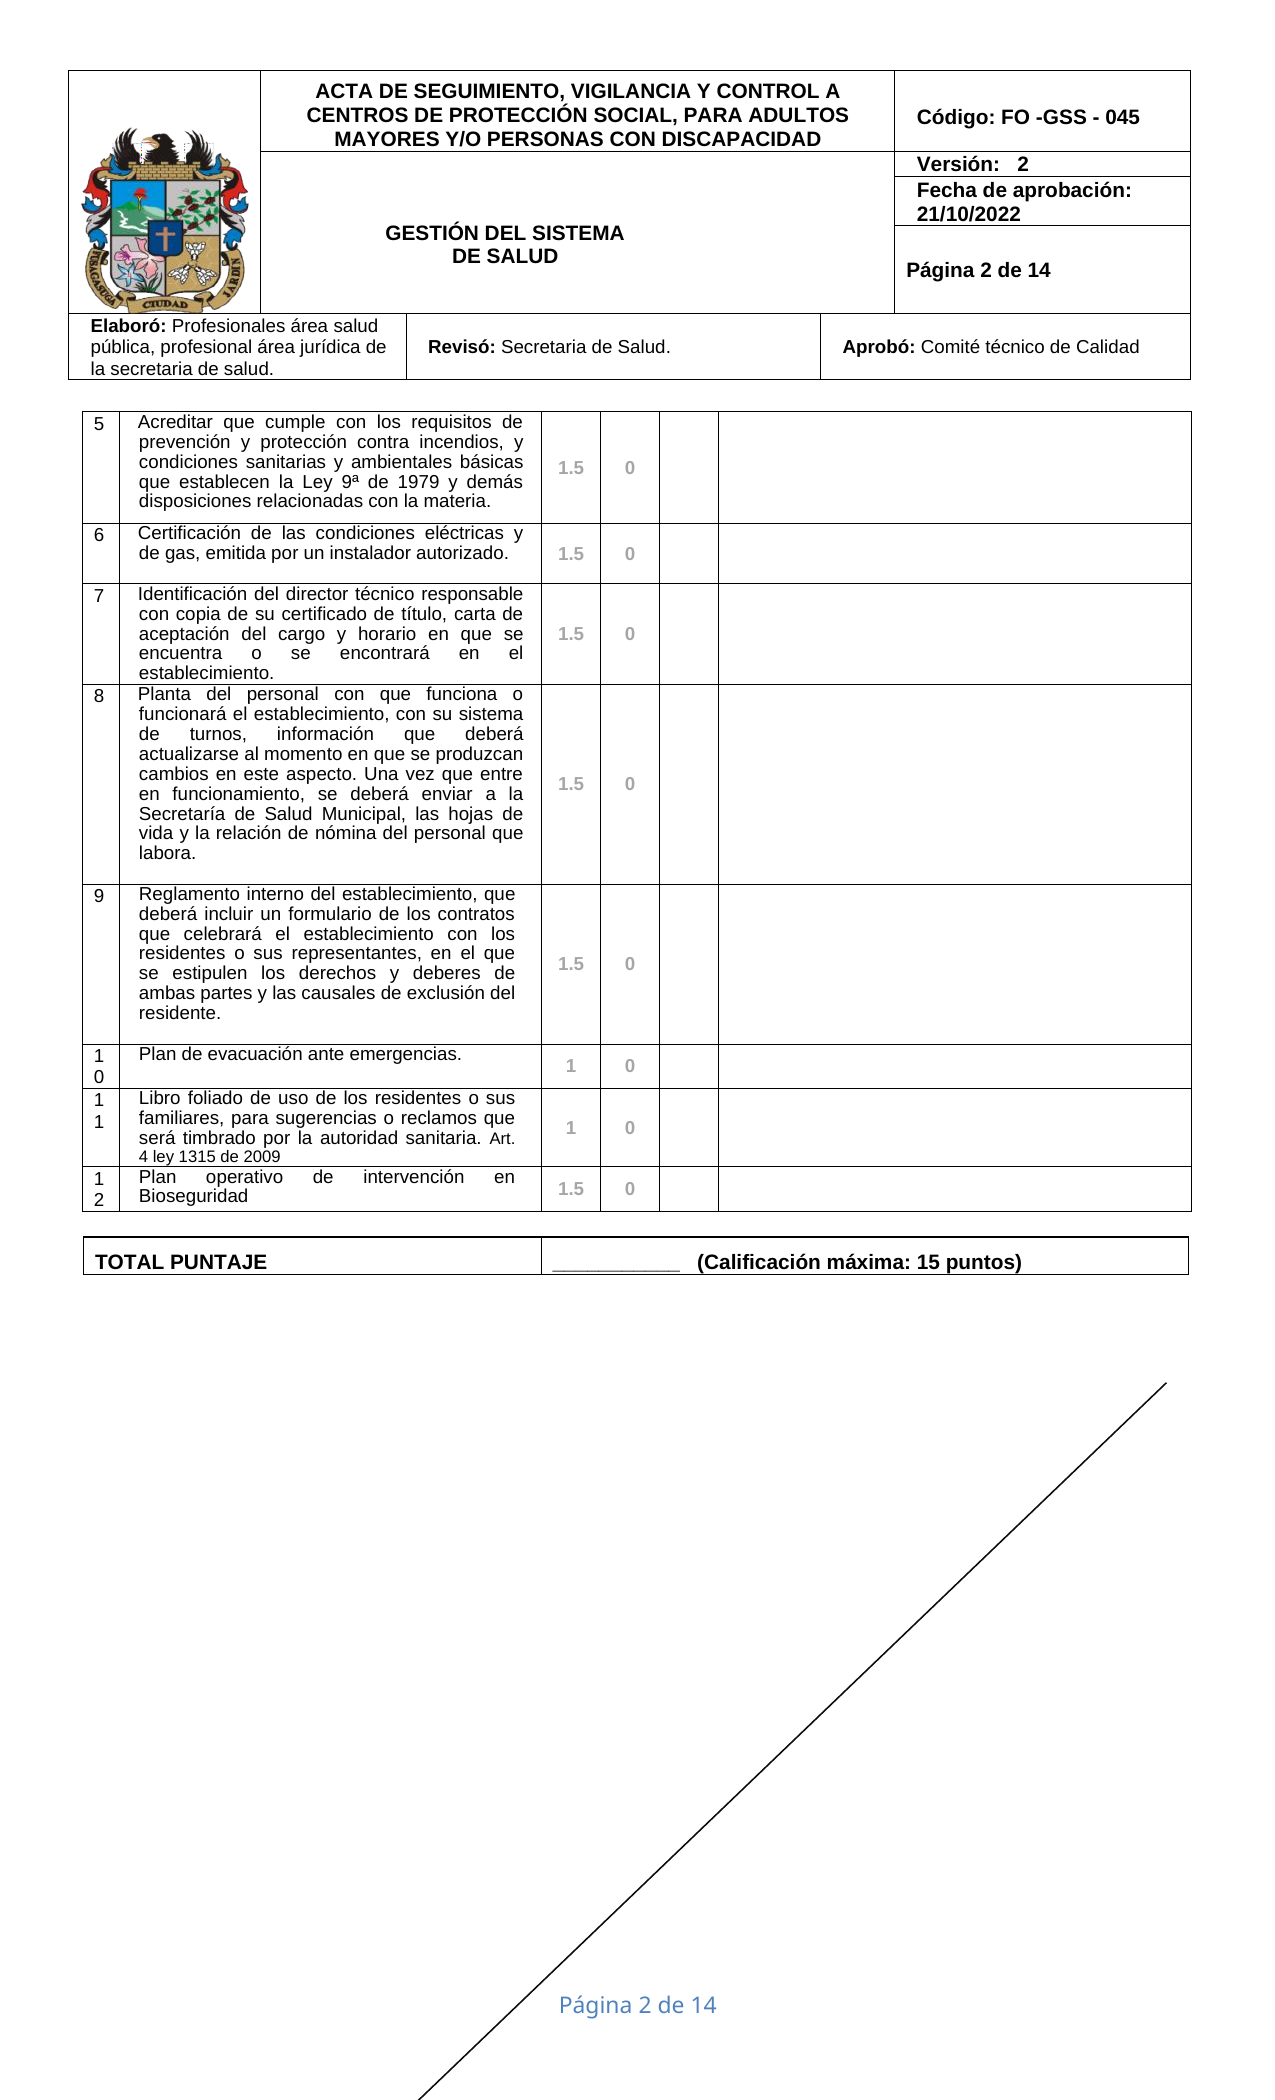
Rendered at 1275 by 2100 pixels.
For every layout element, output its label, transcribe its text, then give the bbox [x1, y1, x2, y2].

table_cell [719, 1089, 1191, 1166]
table_cell 9 [83, 885, 119, 1043]
table_cell 0 [601, 1045, 659, 1088]
table_cell Acreditar que cumple con los requisitos de prevención y protección contra incendios, y condiciones sanitarias y ambientales básicas que establecen la Ley 9ª de 1979 y demás disposiciones relacionadas con la materia. [120, 412, 541, 523]
table_cell 10 [83, 1045, 119, 1088]
table_cell [660, 1167, 718, 1211]
table_cell [719, 584, 1191, 684]
table_cell 1.5 [542, 412, 600, 523]
table_cell 1.5 [542, 885, 600, 1043]
table_cell 11 [83, 1089, 119, 1166]
table_cell Planta del personal con que funciona o funcionará el establecimiento, con su sistema de turnos, información que deberá actualizarse al momento en que se produzcan cambios en este aspecto. Una vez que entre en funcionamiento, se deberá enviar a la Secretaría de Salud Municipal, las hojas de vida y la relación de nómina del personal que labora. [120, 685, 541, 883]
table_cell 8 [83, 685, 119, 883]
table_cell [719, 685, 1191, 883]
table_cell Plan de evacuación ante emergencias. [120, 1045, 541, 1088]
table_cell 1.5 [542, 524, 600, 583]
table_cell 1.5 [542, 685, 600, 883]
table_cell 0 [601, 524, 659, 583]
table_cell [660, 685, 718, 883]
table_cell [719, 412, 1191, 523]
table_cell 0 [601, 1167, 659, 1211]
table_cell 12 [83, 1167, 119, 1211]
table_cell 1.5 [542, 1167, 600, 1211]
table_header ___________ (Calificación máxima: 15 puntos) [542, 1238, 1188, 1274]
table_cell 1 [542, 1089, 600, 1166]
table_cell [660, 1045, 718, 1088]
table_cell [719, 885, 1191, 1043]
table_cell [719, 524, 1191, 583]
table_cell Plan operativo de intervención en Bioseguridad [120, 1167, 541, 1211]
table_cell Libro foliado de uso de los residentes o sus familiares, para sugerencias o reclamos que será timbrado por la autoridad sanitaria. Art. 4 ley 1315 de 2009 [120, 1089, 541, 1166]
table_cell 0 [601, 685, 659, 883]
table_cell 1.5 [542, 584, 600, 684]
table_cell [660, 524, 718, 583]
table_cell [719, 1167, 1191, 1211]
table_header TOTAL PUNTAJE [84, 1238, 541, 1274]
table_cell [660, 885, 718, 1043]
table_cell 7 [83, 584, 119, 684]
table_cell [660, 1089, 718, 1166]
table_cell 0 [601, 584, 659, 684]
table_cell 1 [542, 1045, 600, 1088]
table_cell 0 [601, 1089, 659, 1166]
picture [80, 126, 249, 314]
table_cell 0 [601, 885, 659, 1043]
table_cell [660, 412, 718, 523]
table_cell Identificación del director técnico responsable con copia de su certificado de título, carta de aceptación del cargo y horario en que se encuentra o se encontrará en el establecimiento. [120, 584, 541, 684]
table_cell 0 [601, 412, 659, 523]
table_cell [660, 584, 718, 684]
table_cell [719, 1045, 1191, 1088]
table_cell Reglamento interno del establecimiento, que deberá incluir un formulario de los contratos que celebrará el establecimiento con los residentes o sus representantes, en el que se estipulen los derechos y deberes de ambas partes y las causales de exclusión del residente. [120, 885, 541, 1043]
table_cell Certificación de las condiciones eléctricas y de gas, emitida por un instalador autorizado. [120, 524, 541, 583]
table_cell 6 [83, 524, 119, 583]
table_cell 5 [83, 412, 119, 523]
